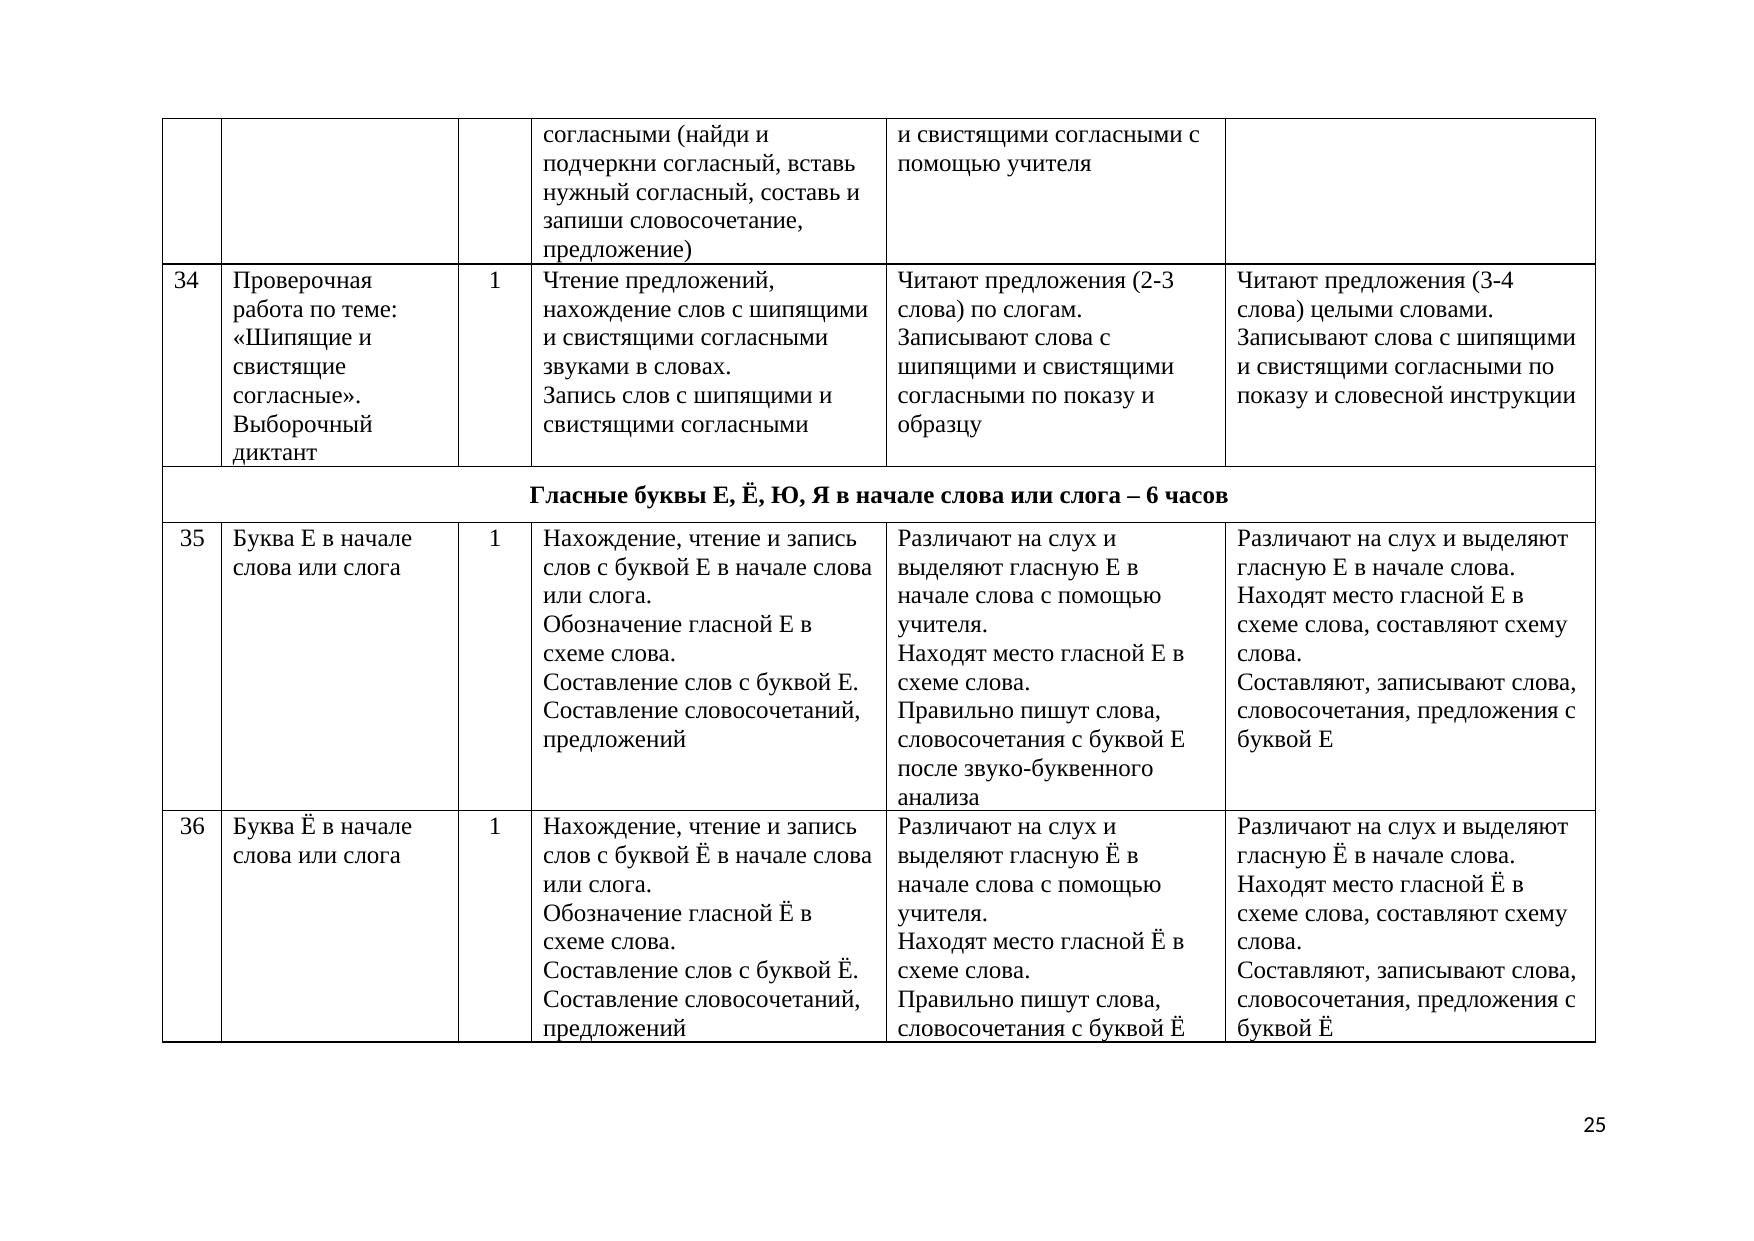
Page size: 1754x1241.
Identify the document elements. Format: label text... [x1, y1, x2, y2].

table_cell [222, 811, 458, 1041]
table_cell Различают на слух и выделяют гласную Е в начале слова. Находят место гласной Е в схеме слова, составляют схему слова. Составляют, записывают слова, словосочетания, предложения с буквой Е [1226, 523, 1595, 810]
table_header Чтение предложений, нахождение слов с шипящими и свистящими согласными звуками в словах. Запись слов с шипящими и свистящими согласными [532, 265, 886, 466]
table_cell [1226, 119, 1595, 263]
table_cell 1 [459, 811, 531, 1041]
table_cell Гласные буквы Е, Ё, Ю, Я в начале слова или слога – 6 часов [163, 467, 1595, 522]
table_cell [532, 119, 886, 263]
table_cell Буква Е в начале слова или слога [222, 523, 458, 810]
table_cell 35 [163, 523, 221, 810]
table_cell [887, 119, 1225, 263]
table_header Читают предложения (3-4 слова) целыми словами. Записывают слова с шипящими и свистящими согласными по показу и словесной инструкции [1226, 265, 1595, 466]
table_cell 36 [163, 811, 221, 1041]
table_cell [532, 811, 886, 1041]
table_cell 1 [459, 119, 531, 263]
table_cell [887, 811, 1225, 1041]
table_cell 1 [459, 523, 531, 810]
table_header Проверочная работа по теме: «Шипящие и свистящие согласные». Выборочный диктант [222, 265, 458, 466]
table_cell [222, 119, 458, 263]
table_cell 33 [163, 119, 221, 263]
table_header Читают предложения (2-3 слова) по слогам. Записывают слова с шипящими и свистящими согласными по показу и образцу [887, 265, 1225, 466]
table_cell Различают на слух и выделяют гласную Е в начале слова с помощью учителя. Находят место гласной Е в схеме слова. Правильно пишут слова, словосочетания с буквой Е после звуко-буквенного анализа [887, 523, 1225, 810]
table_header 1 [459, 265, 531, 466]
table_cell Нахождение, чтение и запись слов с буквой Е в начале слова или слога. Обозначение гласной Е в схеме слова. Составление слов с буквой Е. Составление словосочетаний, предложений [532, 523, 886, 810]
table_header 34 [163, 265, 221, 466]
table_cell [1226, 811, 1595, 1041]
